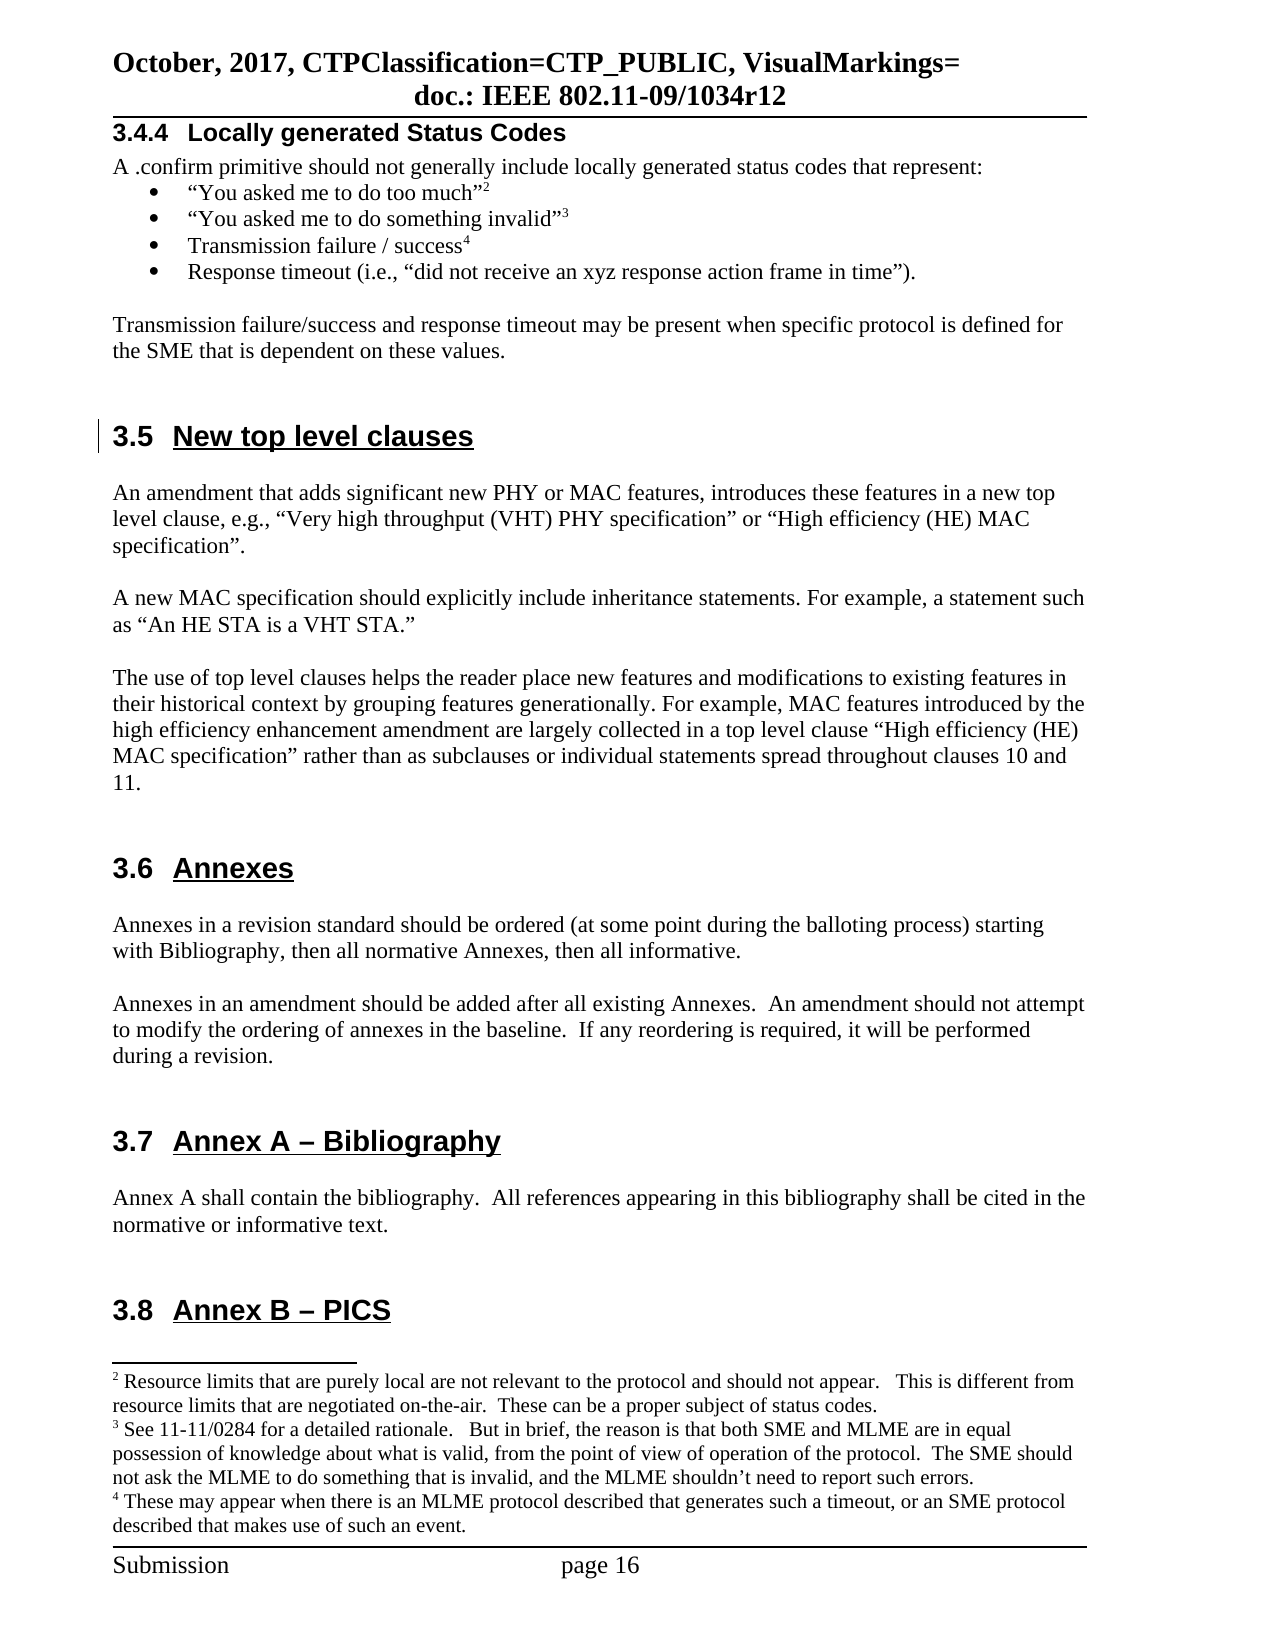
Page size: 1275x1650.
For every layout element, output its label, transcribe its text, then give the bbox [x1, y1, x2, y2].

subtitle Annex A – Bibliography [112, 1124, 1087, 1158]
text A new MAC specification should explicitly include inheritance statements. For example, a statement such as “An HE STA is a VHT STA.” [112, 584, 1087, 637]
list “You asked me to do too much” [150, 179, 1087, 206]
text A .confirm primitive should not generally include locally generated status codes that represent: [112, 153, 1087, 179]
subtitle Annex B – PICS [112, 1292, 1087, 1326]
text Annexes in a revision standard should be ordered (at some point during the balloting process) starting with Bibliography, then all normative Annexes, then all informative. [112, 911, 1087, 963]
text Annex A shall contain the bibliography. All references appearing in this bibliography shall be cited in the normative or informative text. [112, 1184, 1087, 1237]
subtitle New top level clauses [112, 419, 1087, 453]
text Annexes in an amendment should be added after all existing Annexes. An amendment should not attempt to modify the ordering of annexes in the baseline. If any reordering is required, it will be performed during a revision. [112, 990, 1087, 1069]
subtitle Annexes [112, 851, 1087, 884]
text The use of top level clauses helps the reader place new features and modifications to existing features in their historical context by grouping features generationally. For example, MAC features introduced by the high efficiency enhancement amendment are largely collected in a top level clause “High efficiency (HE) MAC specification” rather than as subclauses or individual statements spread throughout clauses 10 and 11. [112, 663, 1087, 795]
text An amendment that adds significant new PHY or MAC features, introduces these features in a new top level clause, e.g., “Very high throughput (VHT) PHY specification” or “High efficiency (HE) MAC specification”. [112, 479, 1087, 558]
list Transmission failure / success [150, 232, 1087, 258]
text Transmission failure/success and response timeout may be present when specific protocol is defined for the SME that is dependent on these values. [112, 311, 1087, 364]
list Response timeout (i.e., “did not receive an xyz response action frame in time”). [150, 258, 1087, 284]
list “You asked me to do something invalid” [150, 206, 1087, 232]
subtitle Locally generated Status Codes [112, 118, 1087, 147]
